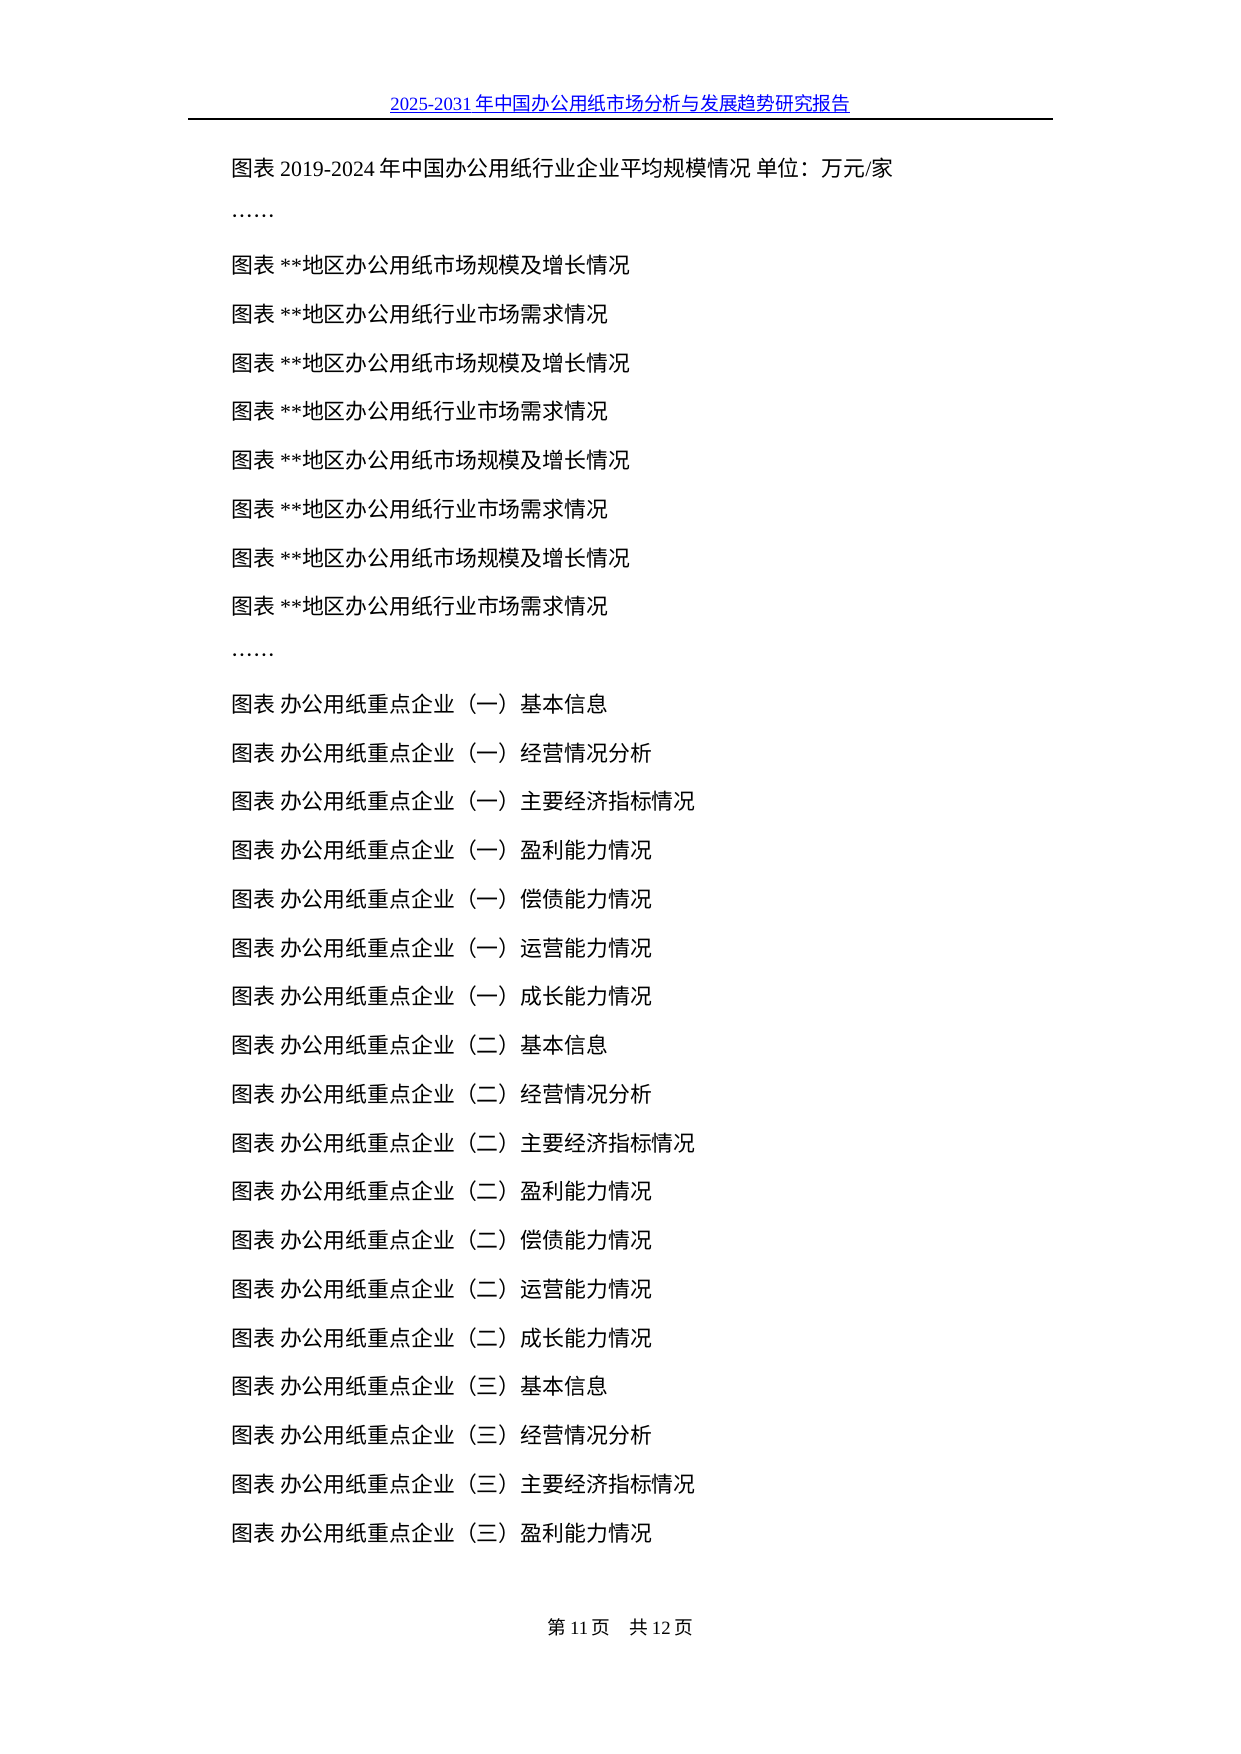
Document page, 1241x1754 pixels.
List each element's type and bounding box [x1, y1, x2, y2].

text [187, 150, 1053, 1548]
